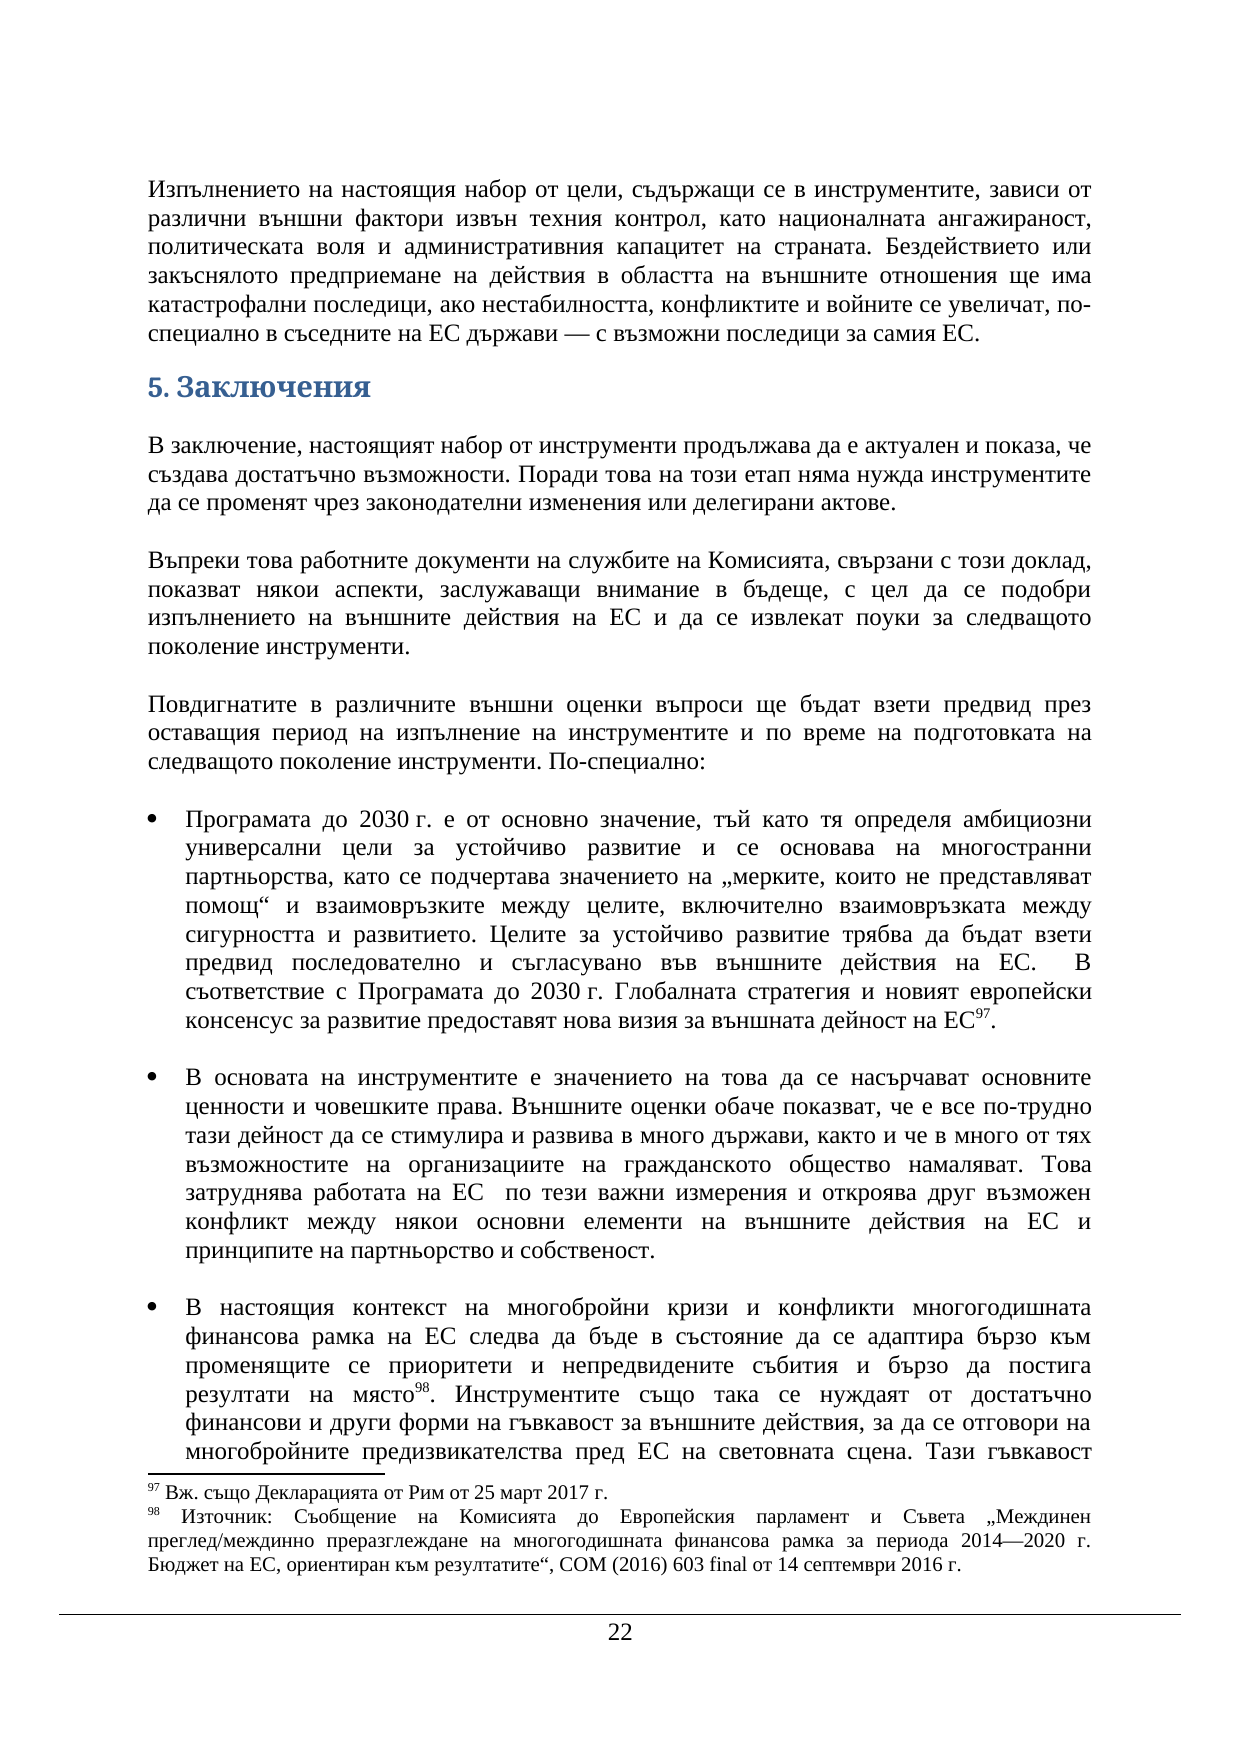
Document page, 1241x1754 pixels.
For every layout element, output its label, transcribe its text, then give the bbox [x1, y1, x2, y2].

text Въпреки това работните документи на службите на Комисията, свързани с този доклад, показват някои аспекти, заслужаващи внимание в бъдеще, с цел да се подобри изпълнението на външните действия на ЕС и да се извлекат поуки за следващото поколение инструменти. [148, 545, 1093, 660]
subtitle 5. Заключения [148, 371, 1093, 405]
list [148, 1292, 1093, 1465]
text Повдигнатите в различните външни оценки въпроси ще бъдат взети предвид през оставащия период на изпълнение на инструментите и по време на подготовката на следващото поколение инструменти. По-специално: [148, 689, 1093, 775]
list В основата на инструментите е значението на това да се насърчават основните ценности и човешките права. Външните оценки обаче показват, че е все по-трудно тази дейност да се стимулира и развива в много държави, както и че в много от тях възможностите на организациите на гражданското общество намаляват. Това затруднява работата на ЕС по тези важни измерения и откроява друг възможен конфликт между някои основни елементи на външните действия на ЕС и принципите на партньорство и собственост. [148, 1062, 1093, 1264]
list Програмата до 2030 г. е от основно значение, тъй като тя определя амбициозни универсални цели за устойчиво развитие и се основава на многостранни партньорства, като се подчертава значението на „мерките, които не представляват помощ“ и взаимовръзките между целите, включително взаимовръзката между сигурността и развитието. Целите за устойчиво развитие трябва да бъдат взети предвид последователно и съгласувано във външните действия на ЕС. В съответствие с Програмата до 2030 г. Глобалната стратегия и новият европейски консенсус за развитие предоставят нова визия за външната дейност на ЕС. [148, 804, 1093, 1034]
text Изпълнението на настоящия набор от цели, съдържащи се в инструментите, зависи от различни външни фактори извън техния контрол, като националната ангажираност, политическата воля и административния капацитет на страната. Бездействието или закъснялото предприемане на действия в областта на външните отношения ще има катастрофални последици, ако нестабилността, конфликтите и войните се увеличат, по-специално в съседните на ЕС държави — с възможни последици за самия ЕС. [148, 174, 1093, 346]
text В заключение, настоящият набор от инструменти продължава да е актуален и показа, че създава достатъчно възможности. Поради това на този етап няма нужда инструментите да се променят чрез законодателни изменения или делегирани актове. [148, 430, 1093, 516]
